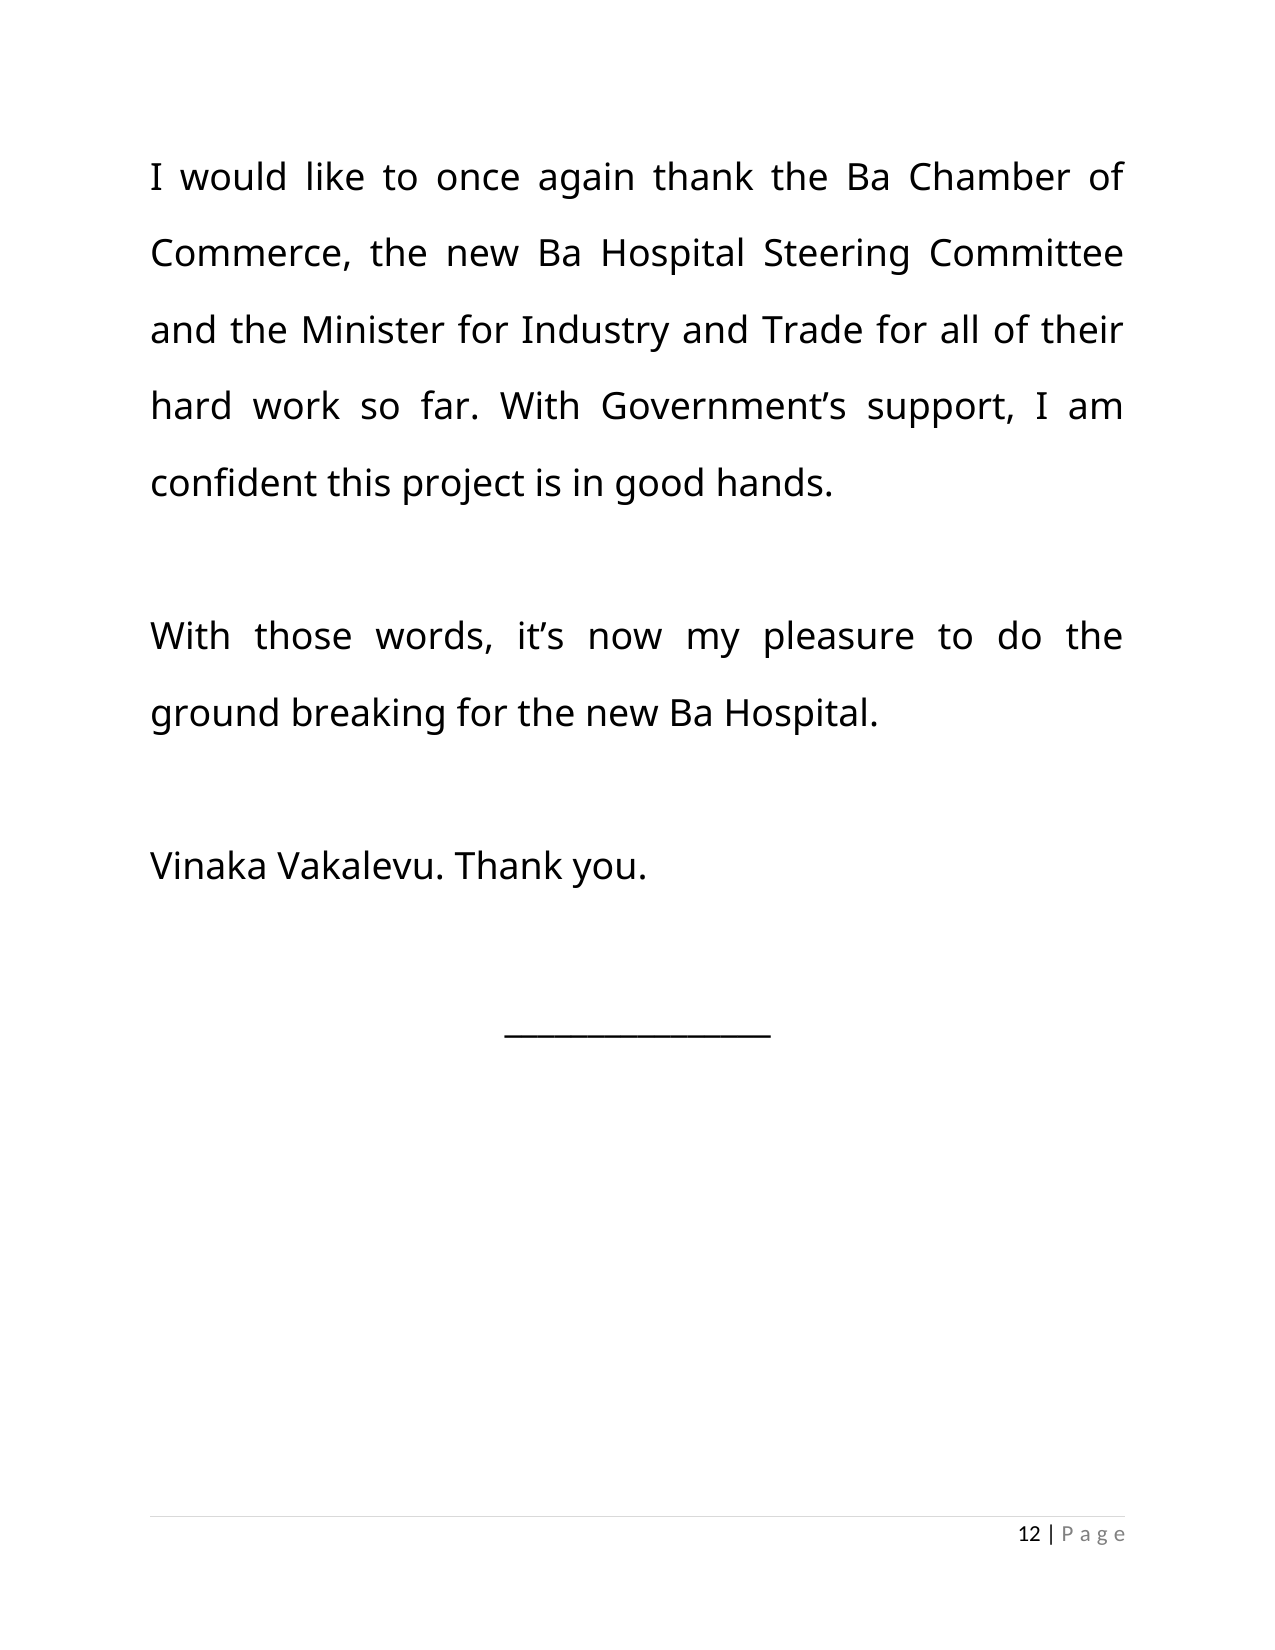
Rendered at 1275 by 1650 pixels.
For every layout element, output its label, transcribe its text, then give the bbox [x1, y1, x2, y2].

text ________________ [150, 992, 1125, 1043]
text With those words, it’s now my pleasure to do the ground breaking for the new Ba Hospital. [150, 609, 1125, 737]
text I would like to once again thank the Ba Chamber of Commerce, the new Ba Hospital Steering Committee and the Minister for Industry and Trade for all of their hard work so far. With Government’s support, I am confident this project is in good hands. [150, 150, 1125, 507]
text Vinaka Vakalevu. Thank you. [150, 839, 1125, 890]
